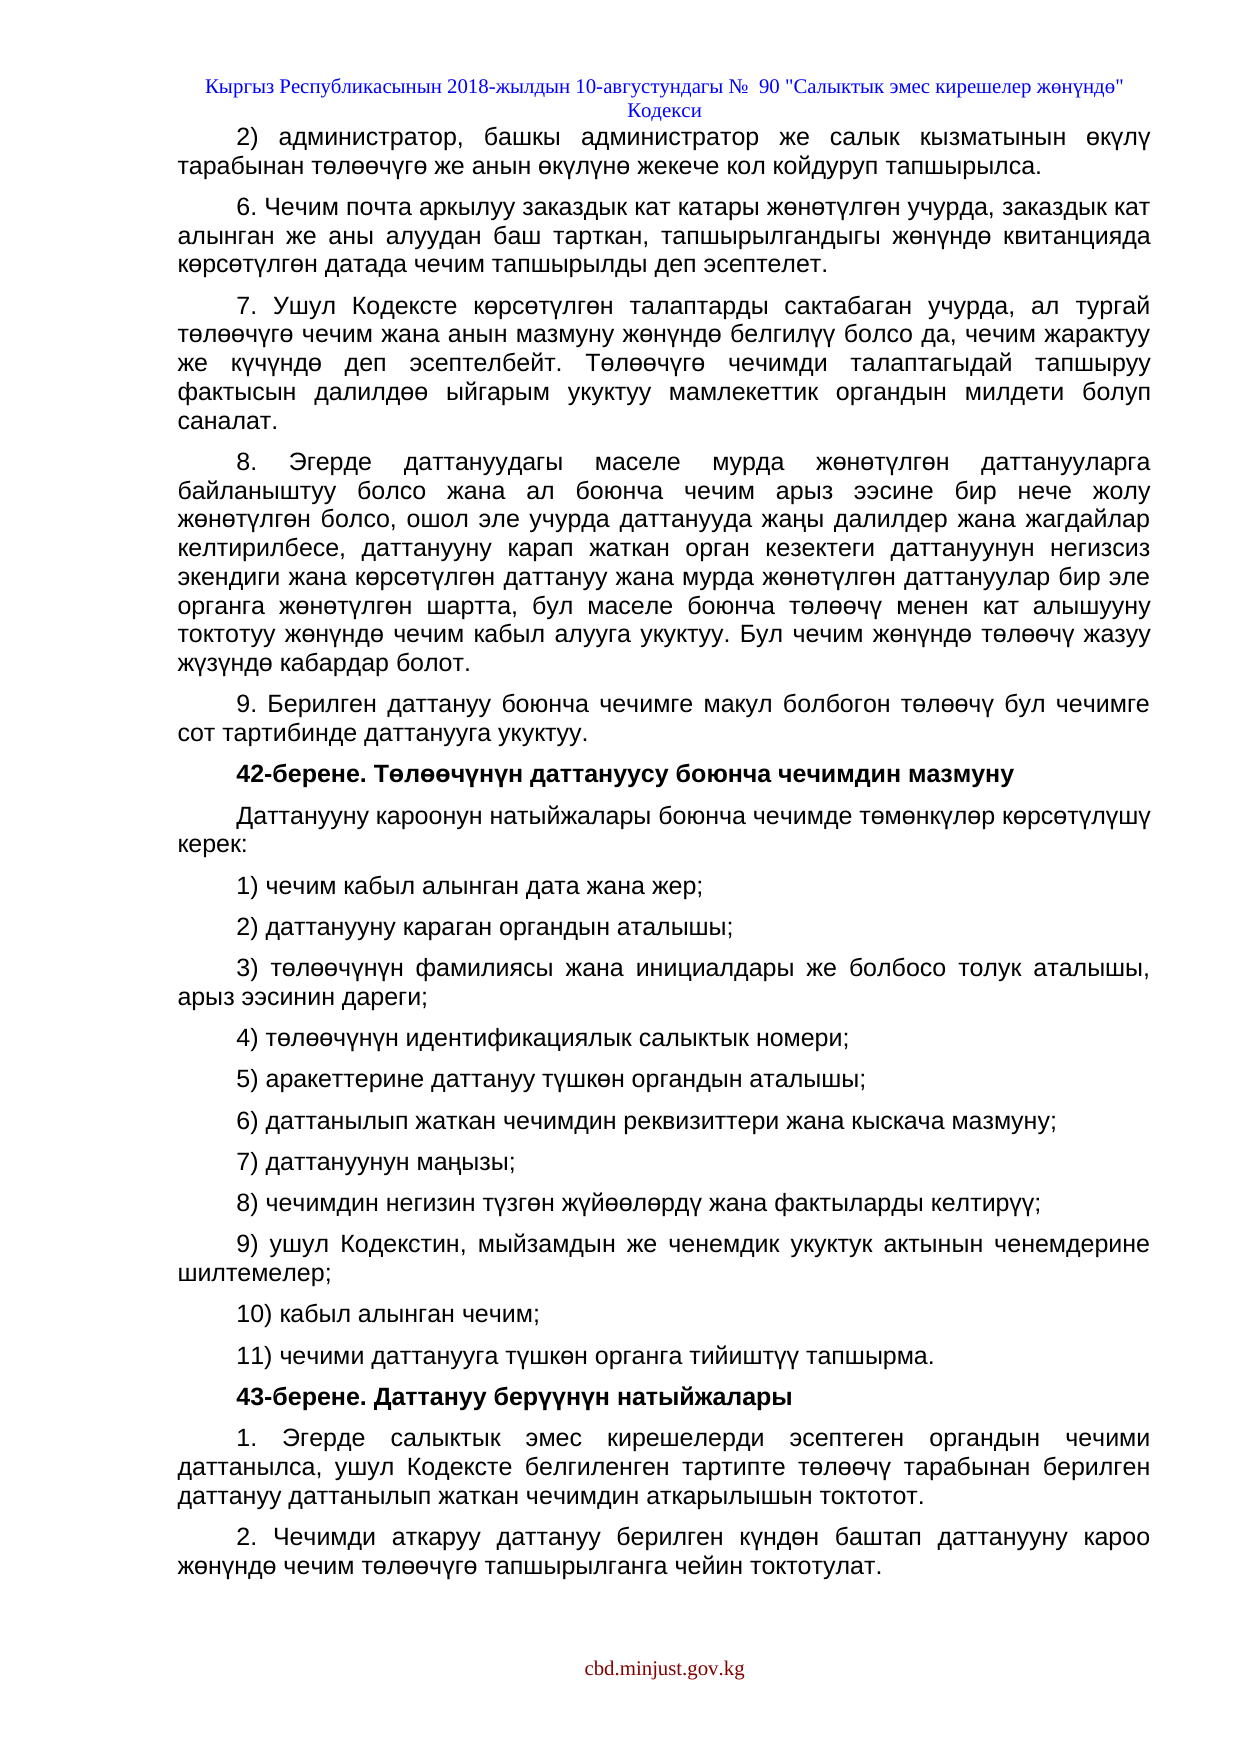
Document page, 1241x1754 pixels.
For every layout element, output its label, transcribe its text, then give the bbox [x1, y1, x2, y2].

text 2) даттанууну караган органдын аталышы; [177, 912, 1152, 941]
text 8) чечимдин негизин түзгөн жүйөөлөрдү жана фактыларды келтирүү; [177, 1188, 1152, 1217]
text 2) администратор, башкы администратор же салык кызматынын өкүлү тарабынан төлөөчүгө же анын өкүлүнө жекече кол койдуруп тапшырылса. [177, 122, 1152, 179]
text 4) төлөөчүнүн идентификациялык салыктык номери; [177, 1023, 1152, 1052]
text 11) чечими даттанууга түшкөн органга тийиштүү тапшырма. [177, 1341, 1152, 1369]
text 2. Чечимди аткаруу даттануу берилген күндөн баштап даттанууну кароо жөнүндө чечим төлөөчүгө тапшырылганга чейин токтотулат. [177, 1522, 1152, 1579]
text 9) ушул Кодекстин, мыйзамдын же ченемдик укуктук актынын ченемдерине шилтемелер; [177, 1229, 1152, 1287]
text 6. Чечим почта аркылуу заказдык кат катары жөнөтүлгөн учурда, заказдык кат алынган же аны алуудан баш тарткан, тапшырылгандыгы жөнүндө квитанцияда көрсөтүлгөн датада чечим тапшырылды деп эсептелет. [177, 192, 1152, 278]
text 1. Эгерде салыктык эмес кирешелерди эсептеген органдын чечими даттанылса, ушул Кодексте белгиленген тартипте төлөөчү тарабынан берилген даттануу даттанылып жаткан чечимдин аткарылышын токтотот. [177, 1423, 1152, 1509]
text 42-берене. Төлөөчүнүн даттануусу боюнча чечимдин мазмуну [177, 759, 1152, 788]
text 3) төлөөчүнүн фамилиясы жана инициалдары же болбосо толук аталышы, арыз ээсинин дареги; [177, 953, 1152, 1011]
text Даттанууну кароонун натыйжалары боюнча чечимде төмөнкүлөр көрсөтүлүшү керек: [177, 801, 1152, 858]
text 9. Берилген даттануу боюнча чечимге макул болбогон төлөөчү бул чечимге сот тартибинде даттанууга укуктуу. [177, 689, 1152, 747]
text 5) аракеттерине даттануу түшкөн органдын аталышы; [177, 1064, 1152, 1093]
text 43-берене. Даттануу берүүнүн натыйжалары [177, 1382, 1152, 1411]
text 8. Эгерде даттануудагы маселе мурда жөнөтүлгөн даттанууларга байланыштуу болсо жана ал боюнча чечим арыз ээсине бир нече жолу жөнөтүлгөн болсо, ошол эле учурда даттанууда жаңы далилдер жана жагдайлар келтирилбесе, даттанууну карап жаткан орган кезектеги даттануунун негизсиз экендиги жана көрсөтүлгөн даттануу жана мурда жөнөтүлгөн даттануулар бир эле органга жөнөтүлгөн шартта, бул маселе боюнча төлөөчү менен кат алышууну токтотуу жөнүндө чечим кабыл алууга укуктуу. Бул чечим жөнүндө төлөөчү жазуу жүзүндө кабардар болот. [177, 447, 1152, 677]
text 10) кабыл алынган чечим; [177, 1299, 1152, 1328]
text 6) даттанылып жаткан чечимдин реквизиттери жана кыскача мазмуну; [177, 1106, 1152, 1134]
text 1) чечим кабыл алынган дата жана жер; [177, 871, 1152, 899]
text 7. Ушул Кодексте көрсөтүлгөн талаптарды сактабаган учурда, ал тургай төлөөчүгө чечим жана анын мазмуну жөнүндө белгилүү болсо да, чечим жарактуу же күчүндө деп эсептелбейт. Төлөөчүгө чечимди талаптагыдай тапшыруу фактысын далилдөө ыйгарым укуктуу мамлекеттик органдын милдети болуп саналат. [177, 291, 1152, 434]
text 7) даттануунун маңызы; [177, 1147, 1152, 1176]
